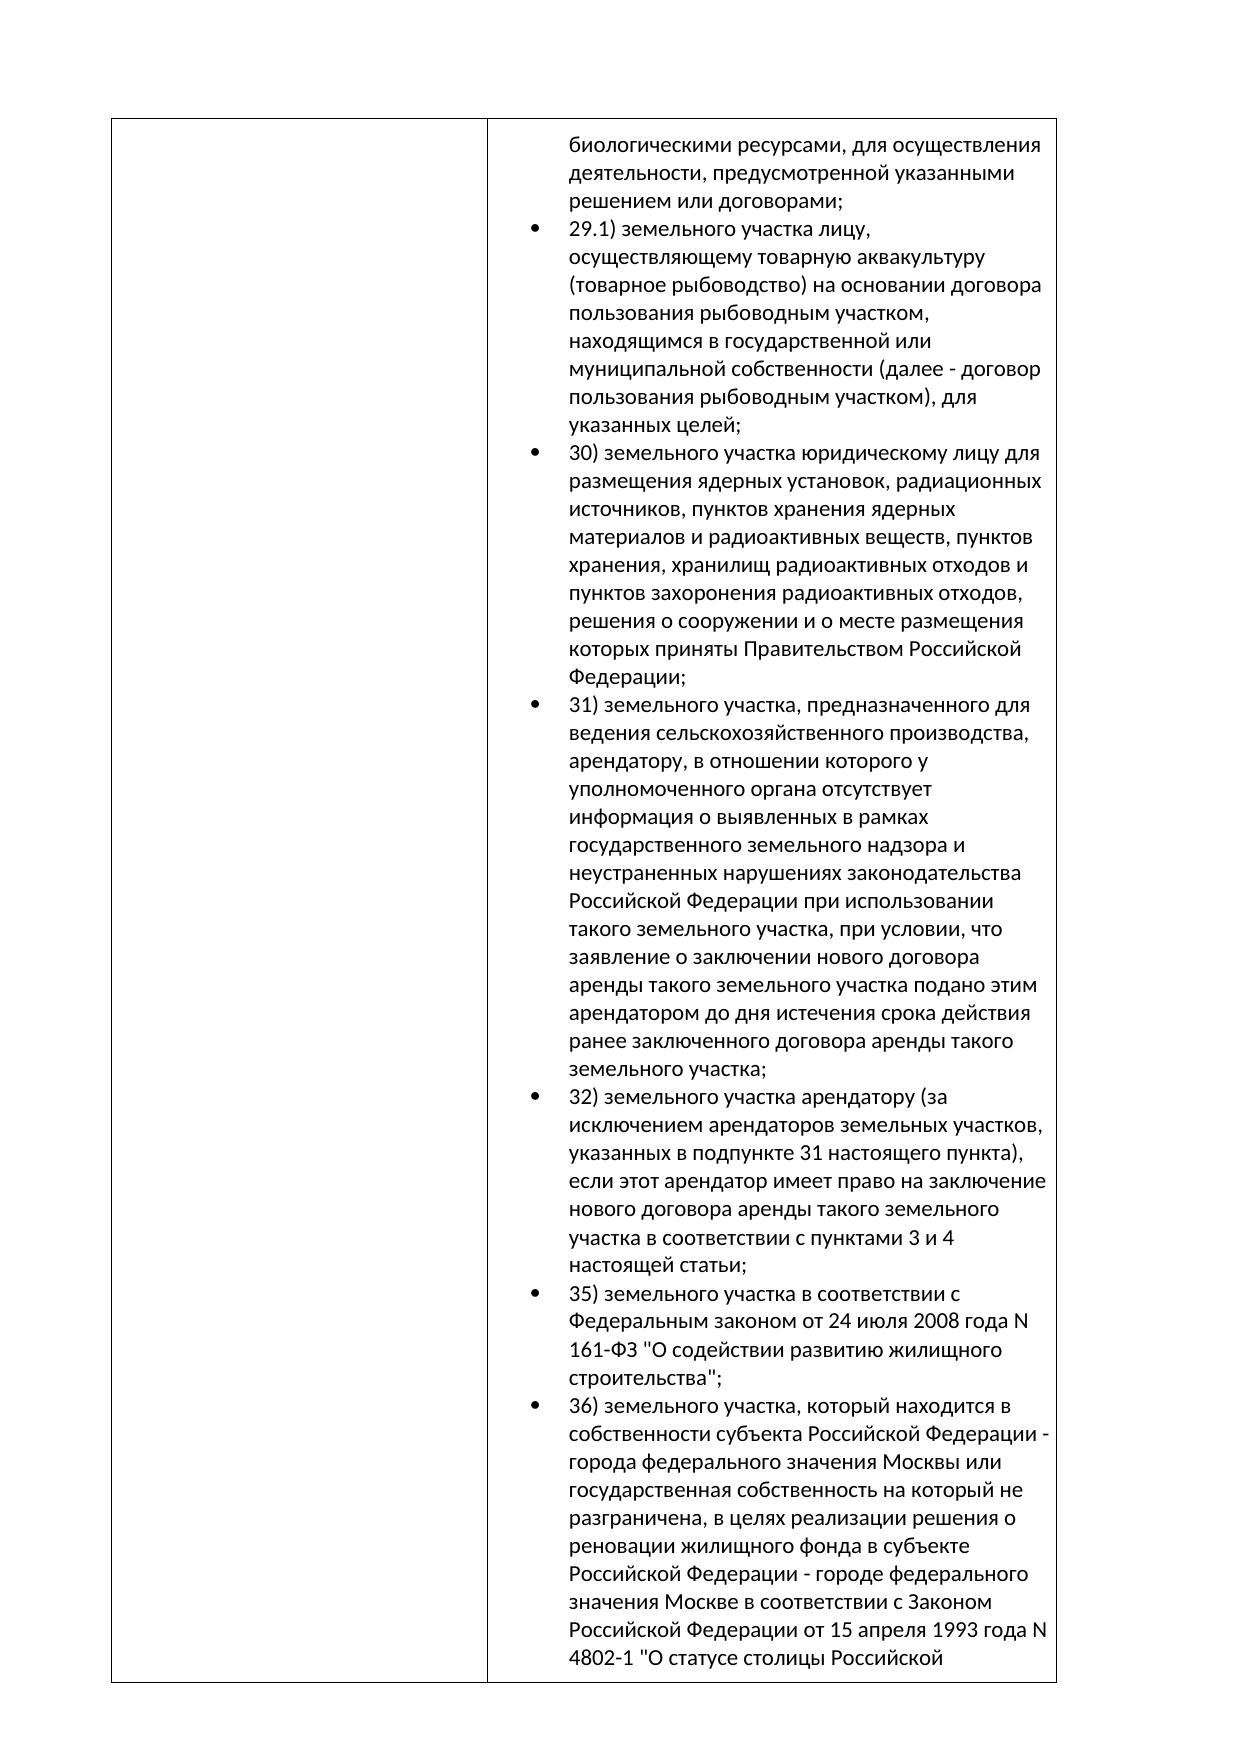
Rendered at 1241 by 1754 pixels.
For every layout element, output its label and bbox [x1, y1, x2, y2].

table_cell [488, 119, 1056, 1682]
table_cell [112, 119, 487, 1682]
